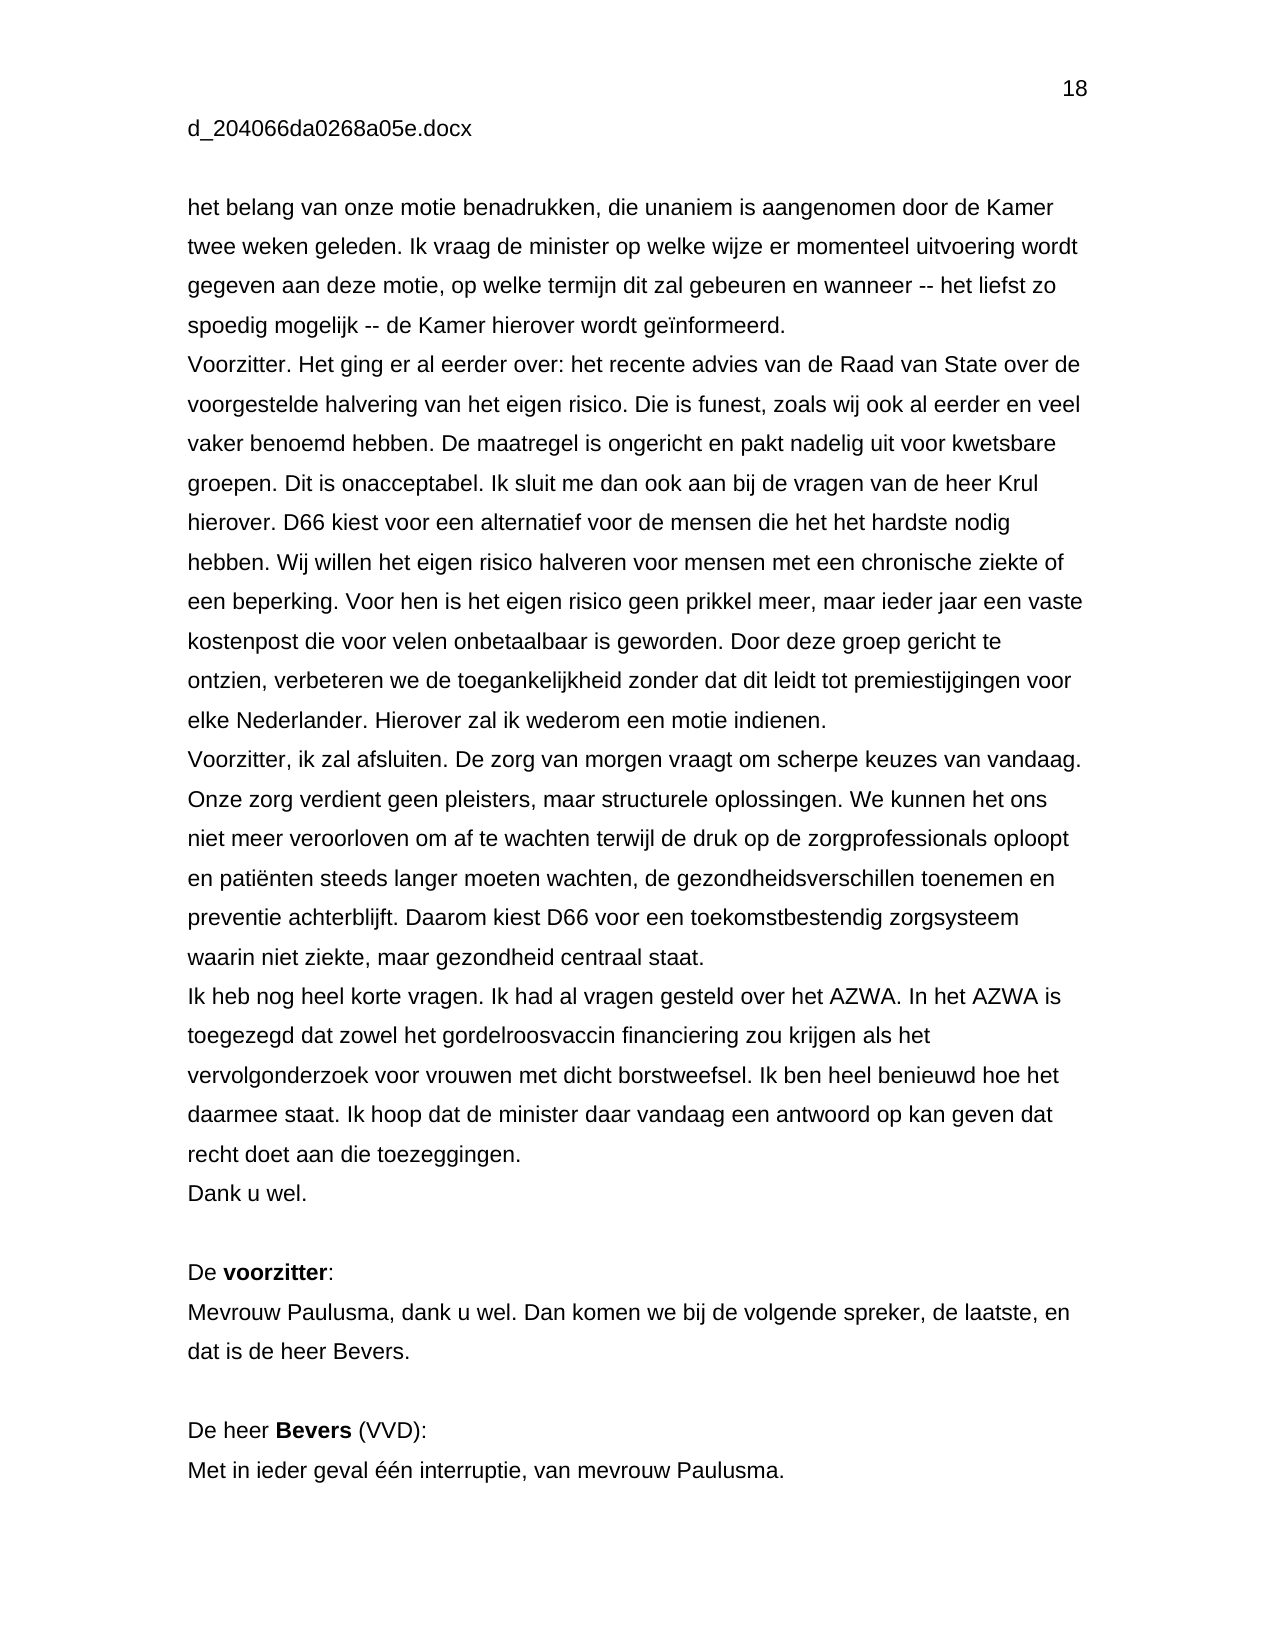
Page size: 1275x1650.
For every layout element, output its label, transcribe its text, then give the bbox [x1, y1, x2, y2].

text Voorzitter, ik zal afsluiten. De zorg van morgen vraagt om scherpe keuzes van vandaag. Onze zorg verdient geen pleisters, maar structurele oplossingen. We kunnen het ons niet meer veroorloven om af te wachten terwijl de druk op de zorgprofessionals oploopt en patiënten steeds langer moeten wachten, de gezondheidsverschillen toenemen en preventie achterblijft. Daarom kiest D66 voor een toekomstbestendig zorgsysteem waarin niet ziekte, maar gezondheid centraal staat. [187, 746, 1087, 970]
text Met in ieder geval één interruptie, van mevrouw Paulusma. [187, 1457, 1087, 1483]
text De heer Bevers (VVD): [187, 1417, 1087, 1444]
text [187, 193, 1087, 338]
text Voorzitter. Het ging er al eerder over: het recente advies van de Raad van State over de voorgestelde halvering van het eigen risico. Die is funest, zoals wij ook al eerder en veel vaker benoemd hebben. De maatregel is ongericht en pakt nadelig uit voor kwetsbare groepen. Dit is onacceptabel. Ik sluit me dan ook aan bij de vragen van de heer Krul hierover. D66 kiest voor een alternatief voor de mensen die het het hardste nodig hebben. Wij willen het eigen risico halveren voor mensen met een chronische ziekte of een beperking. Voor hen is het eigen risico geen prikkel meer, maar ieder jaar een vaste kostenpost die voor velen onbetaalbaar is geworden. Door deze groep gericht te ontzien, verbeteren we de toegankelijkheid zonder dat dit leidt tot premiestijgingen voor elke Nederlander. Hierover zal ik wederom een motie indienen. [187, 351, 1087, 733]
text De voorzitter: [187, 1259, 1087, 1286]
text Dank u wel. [187, 1180, 1087, 1207]
text Mevrouw Paulusma, dank u wel. Dan komen we bij de volgende spreker, de laatste, en dat is de heer Bevers. [187, 1299, 1087, 1365]
text Ik heb nog heel korte vragen. Ik had al vragen gesteld over het AZWA. In het AZWA is toegezegd dat zowel het gordelroosvaccin financiering zou krijgen als het vervolgonderzoek voor vrouwen met dicht borstweefsel. Ik ben heel benieuwd hoe het daarmee staat. Ik hoop dat de minister daar vandaag een antwoord op kan geven dat recht doet aan die toezeggingen. [187, 983, 1087, 1167]
